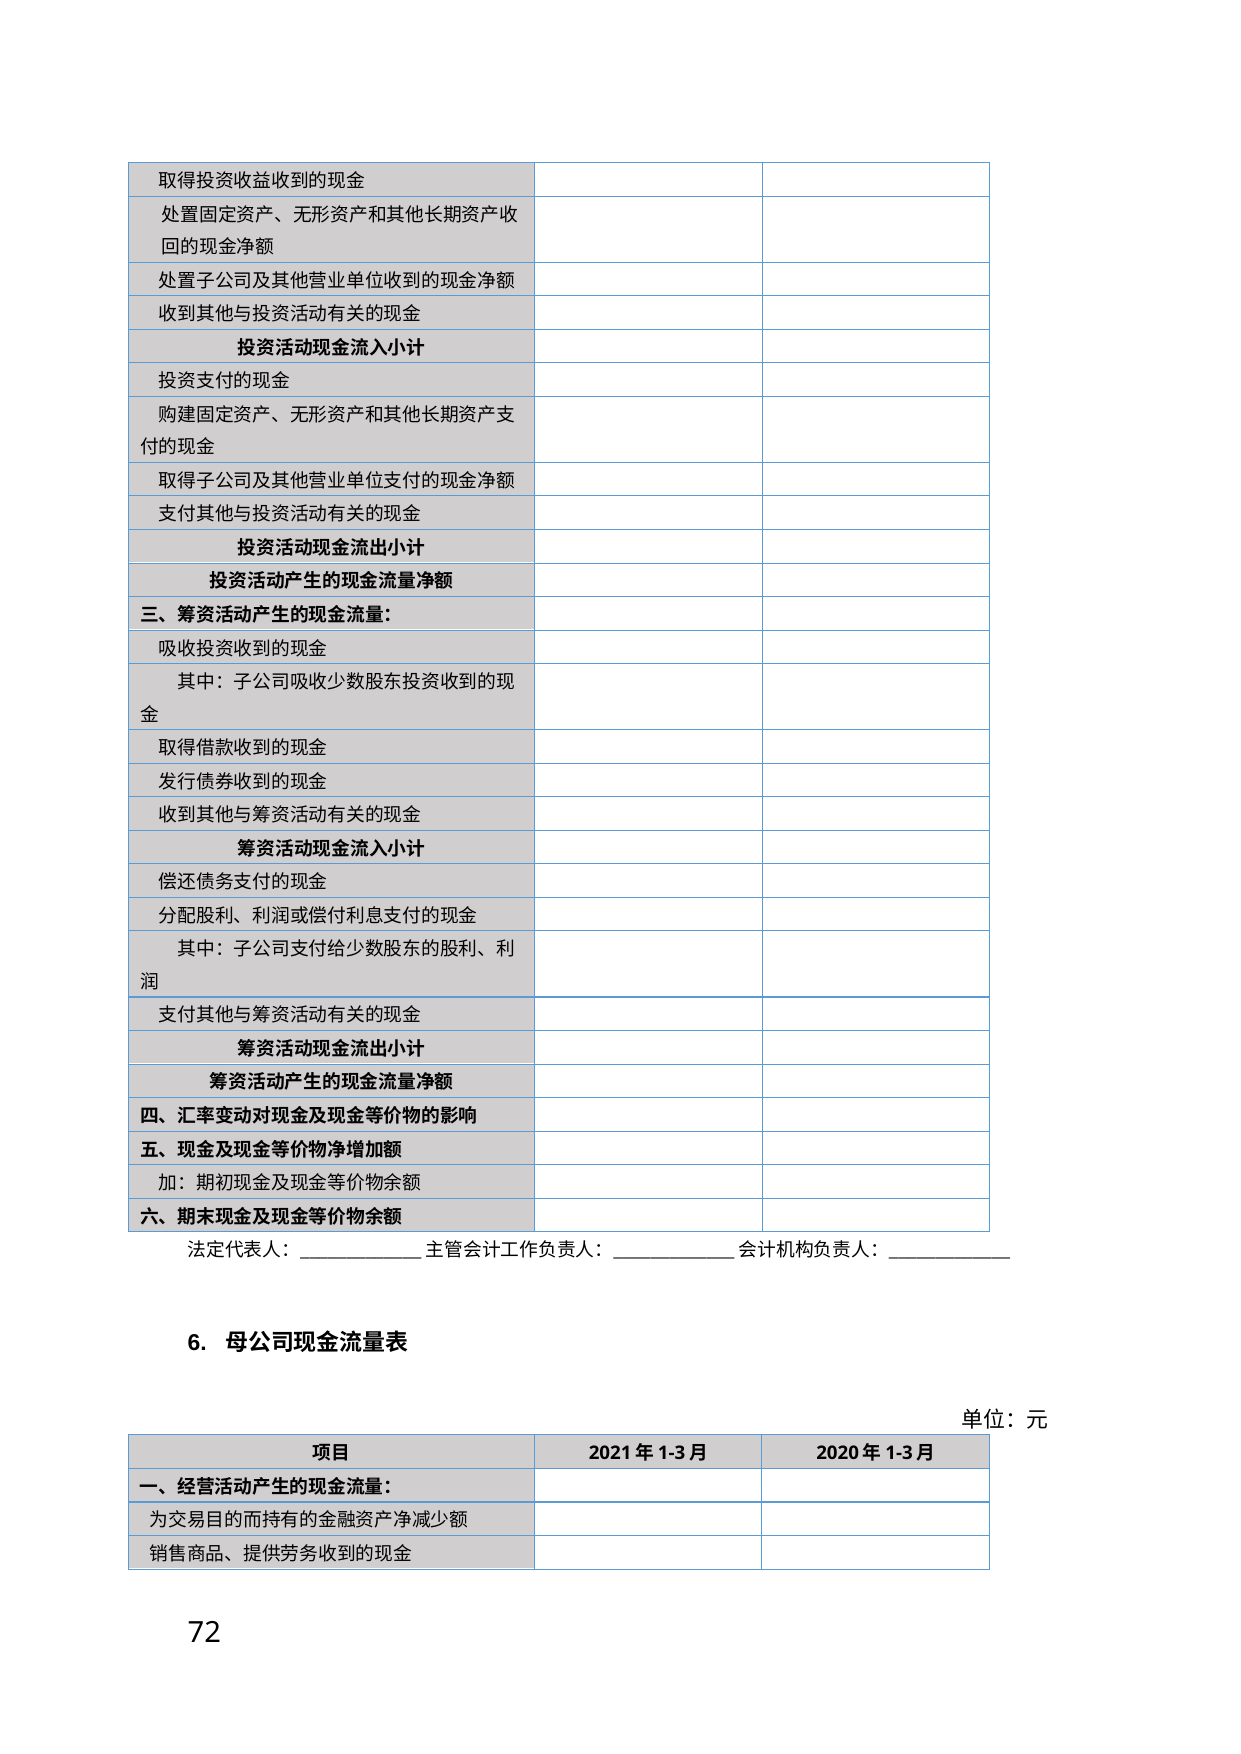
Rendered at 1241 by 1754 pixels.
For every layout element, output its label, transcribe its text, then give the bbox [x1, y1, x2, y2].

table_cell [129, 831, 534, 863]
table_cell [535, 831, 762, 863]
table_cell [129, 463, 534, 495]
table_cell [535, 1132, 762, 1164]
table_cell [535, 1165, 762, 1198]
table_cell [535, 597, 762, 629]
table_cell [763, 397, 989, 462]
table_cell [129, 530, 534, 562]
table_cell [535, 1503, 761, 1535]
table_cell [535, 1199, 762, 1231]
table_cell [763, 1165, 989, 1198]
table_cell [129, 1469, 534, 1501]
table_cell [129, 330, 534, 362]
text 法定代表人：_____________ 主管会计工作负责人：_____________ 会计机构负责人：_____________ [187, 1232, 1088, 1265]
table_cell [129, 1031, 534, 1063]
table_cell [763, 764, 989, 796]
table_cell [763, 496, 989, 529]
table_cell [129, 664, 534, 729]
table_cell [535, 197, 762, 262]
list 母公司现金流量表 [187, 1308, 1048, 1373]
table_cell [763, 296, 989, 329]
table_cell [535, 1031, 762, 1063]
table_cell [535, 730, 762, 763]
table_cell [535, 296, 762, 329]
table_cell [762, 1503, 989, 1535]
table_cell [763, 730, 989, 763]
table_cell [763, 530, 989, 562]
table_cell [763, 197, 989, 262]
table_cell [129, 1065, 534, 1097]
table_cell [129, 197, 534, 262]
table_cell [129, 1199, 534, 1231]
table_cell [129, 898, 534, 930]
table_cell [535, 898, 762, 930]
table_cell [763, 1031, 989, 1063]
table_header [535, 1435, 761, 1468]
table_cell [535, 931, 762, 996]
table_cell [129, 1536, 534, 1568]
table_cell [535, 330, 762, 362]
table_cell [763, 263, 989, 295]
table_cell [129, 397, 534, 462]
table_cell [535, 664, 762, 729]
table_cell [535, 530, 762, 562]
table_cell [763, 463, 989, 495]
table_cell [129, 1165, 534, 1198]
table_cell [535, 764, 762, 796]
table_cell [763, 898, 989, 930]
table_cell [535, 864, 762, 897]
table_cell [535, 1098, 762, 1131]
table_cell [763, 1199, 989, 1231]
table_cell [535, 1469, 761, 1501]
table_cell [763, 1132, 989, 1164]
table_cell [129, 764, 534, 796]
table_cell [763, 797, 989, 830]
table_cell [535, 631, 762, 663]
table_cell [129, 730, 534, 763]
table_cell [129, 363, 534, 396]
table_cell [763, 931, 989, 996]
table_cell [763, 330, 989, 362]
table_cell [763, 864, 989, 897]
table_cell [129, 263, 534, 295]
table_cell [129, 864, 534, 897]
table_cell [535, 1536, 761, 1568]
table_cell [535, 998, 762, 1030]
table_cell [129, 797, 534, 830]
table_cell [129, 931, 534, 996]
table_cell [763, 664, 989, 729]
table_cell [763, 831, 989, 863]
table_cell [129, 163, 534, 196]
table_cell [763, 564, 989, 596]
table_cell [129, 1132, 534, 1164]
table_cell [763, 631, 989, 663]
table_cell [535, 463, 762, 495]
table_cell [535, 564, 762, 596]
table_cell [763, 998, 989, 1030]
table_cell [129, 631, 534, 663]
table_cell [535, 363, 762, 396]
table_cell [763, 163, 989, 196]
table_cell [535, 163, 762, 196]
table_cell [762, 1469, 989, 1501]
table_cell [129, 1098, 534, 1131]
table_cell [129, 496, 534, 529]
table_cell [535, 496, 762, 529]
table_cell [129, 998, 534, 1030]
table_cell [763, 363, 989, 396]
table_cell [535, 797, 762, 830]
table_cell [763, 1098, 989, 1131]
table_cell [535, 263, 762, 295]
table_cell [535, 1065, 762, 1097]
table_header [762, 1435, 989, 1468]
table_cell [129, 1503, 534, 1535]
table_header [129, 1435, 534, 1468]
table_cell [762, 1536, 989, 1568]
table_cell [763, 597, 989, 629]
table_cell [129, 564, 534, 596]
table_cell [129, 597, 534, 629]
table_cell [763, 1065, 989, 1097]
text 单位：元 [887, 1402, 1048, 1434]
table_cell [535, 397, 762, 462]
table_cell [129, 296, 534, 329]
